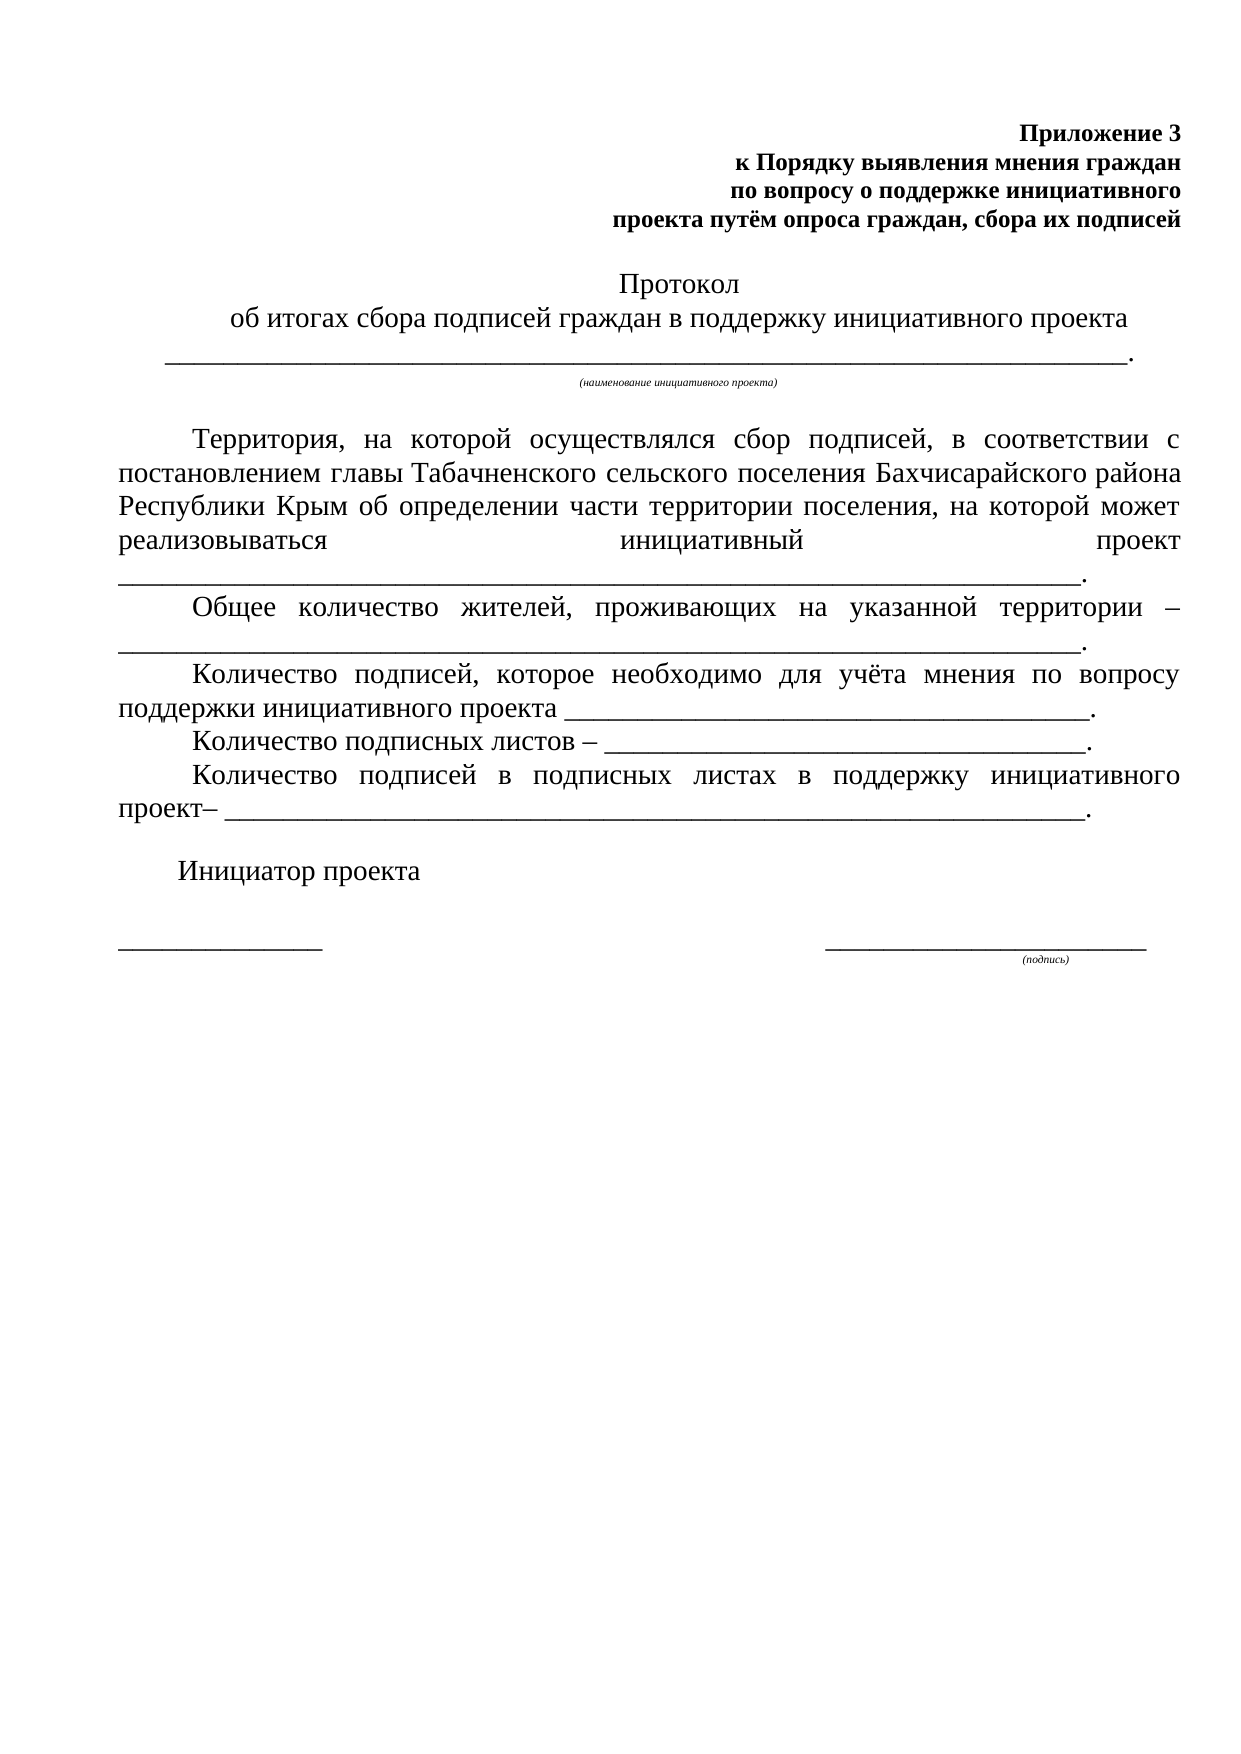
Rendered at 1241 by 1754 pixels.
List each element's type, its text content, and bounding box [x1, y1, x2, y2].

text Количество подписных листов – _________________________________. [118, 723, 1181, 757]
text ______________ ______________________ [118, 920, 1181, 953]
text Общее количество жителей, проживающих на указанной территории –__________________________________________________________________. [118, 589, 1181, 656]
text Количество подписей, которое необходимо для учёта мнения по вопросу поддержки инициативного проекта ____________________________________. [118, 656, 1181, 723]
text к Порядку выявления мнения граждан [591, 147, 1181, 176]
text (наименование инициативного проекта) [118, 367, 1181, 398]
text по вопросу о поддержке инициативного проекта путём опроса граждан, сбора их подписей [591, 176, 1181, 233]
text Количество подписей в подписных листах в поддержку инициативного проект– ___________________________________________________________. [118, 757, 1181, 824]
text об итогах сбора подписей граждан в поддержку инициативного проекта __________________________________________________________________. [118, 300, 1181, 367]
text Приложение 3 [591, 118, 1181, 147]
text Протокол [118, 267, 1181, 300]
text Территория, на которой осуществлялся сбор подписей, в соответствии с постановлением главы Табачненского сельского поселения Бахчисарайского района Республики Крым об определении части территории поселения, на которой может реализовываться инициативный проект __________________________________________________________________. [118, 421, 1181, 589]
text (подпись) [118, 953, 1181, 976]
text Инициатор проекта [118, 853, 1181, 886]
